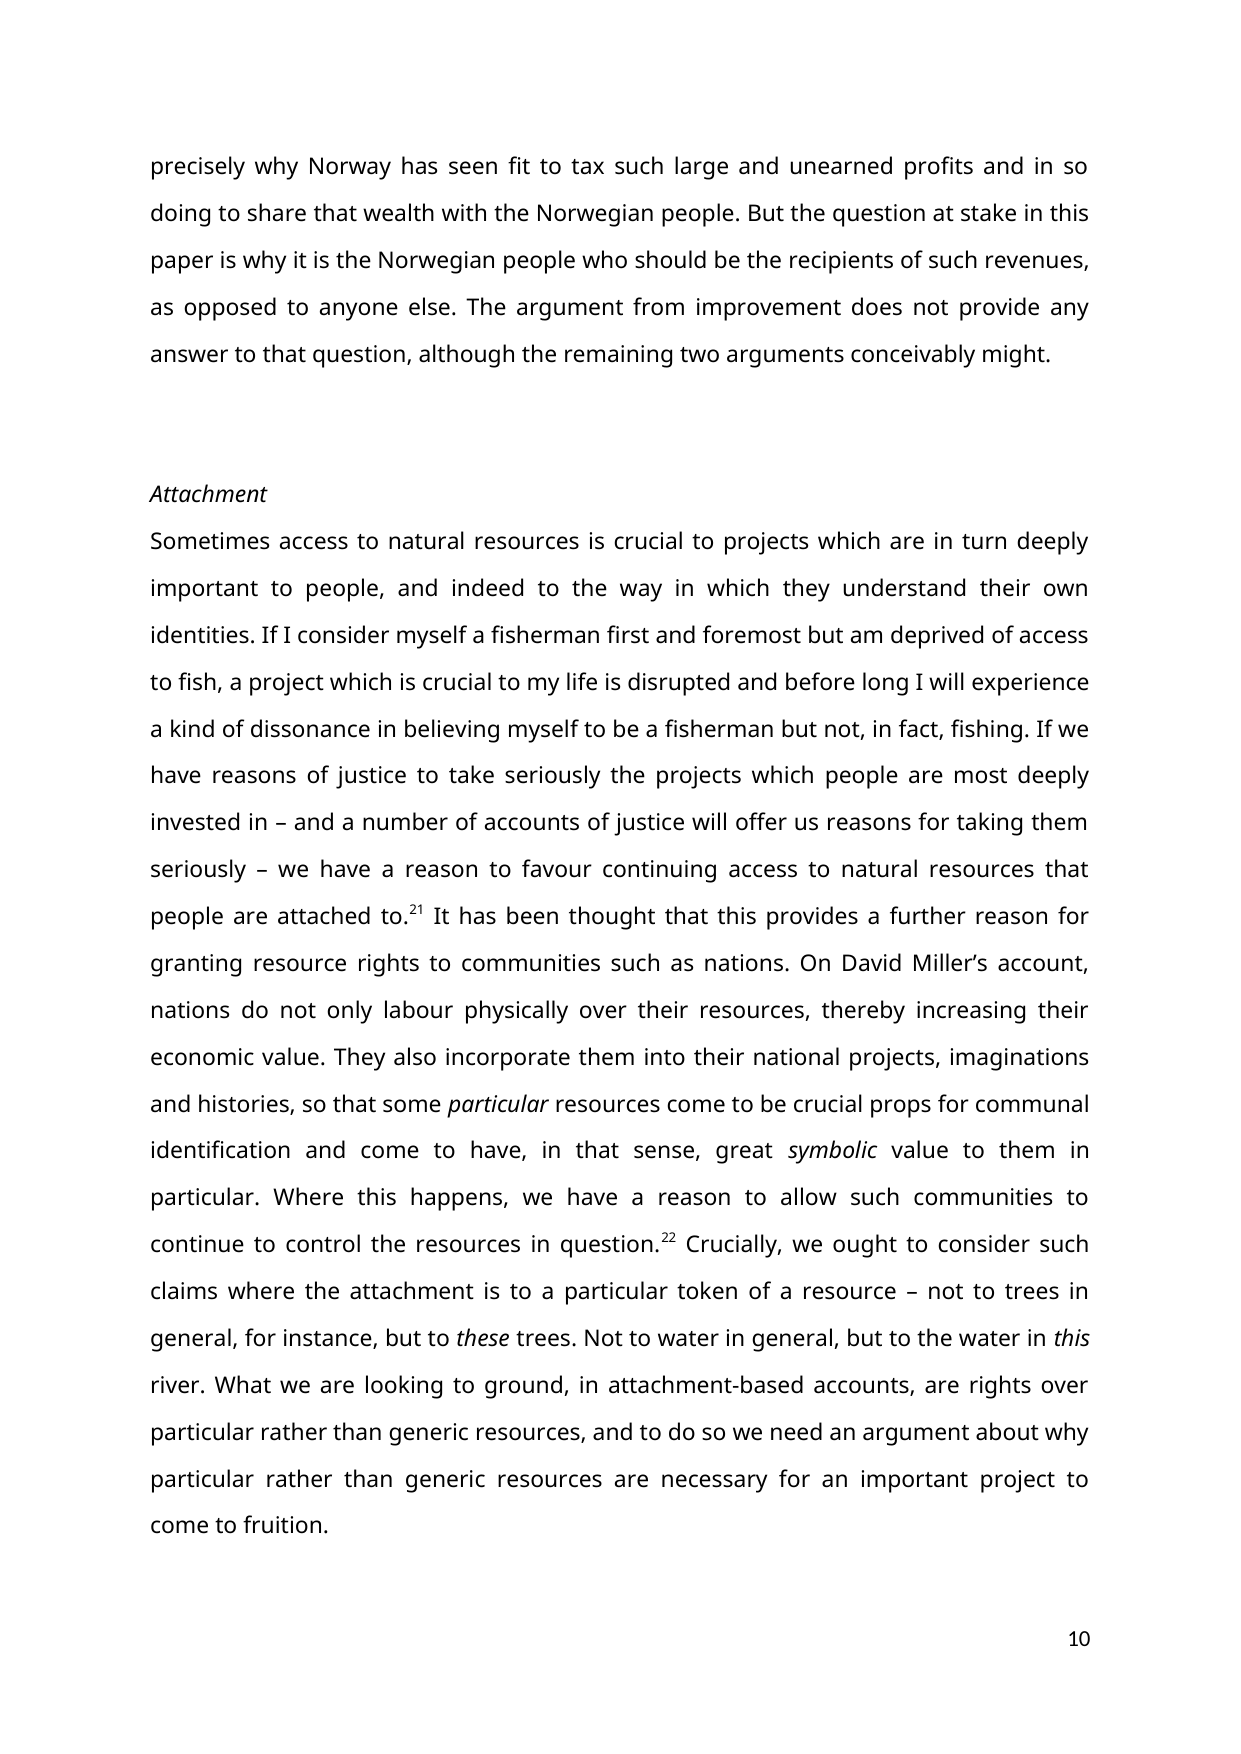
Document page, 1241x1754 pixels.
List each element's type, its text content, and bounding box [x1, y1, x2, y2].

text Attachment [150, 478, 1090, 509]
text Sometimes access to natural resources is crucial to projects which are in turn deeply important to people, and indeed to the way in which they understand their own identities. If I consider myself a fisherman first and foremost but am deprived of access to fish, a project which is crucial to my life is disrupted and before long I will experience a kind of dissonance in believing myself to be a fisherman but not, in fact, fishing. If we have reasons of justice to take seriously the projects which people are most deeply invested in – and a number of accounts of justice will offer us reasons for taking them seriously – we have a reason to favour continuing access to natural resources that people are attached to. It has been thought that this provides a further reason for granting resource rights to communities such as nations. On David Miller’s account, nations do not only labour physically over their resources, thereby increasing their economic value. They also incorporate them into their national projects, imaginations and histories, so that some particular resources come to be crucial props for communal identification and come to have, in that sense, great symbolic value to them in particular. Where this happens, we have a reason to allow such communities to continue to control the resources in question. Crucially, we ought to consider such claims where the attachment is to a particular token of a resource – not to trees in general, for instance, but to these trees. Not to water in general, but to the water in this river. What we are looking to ground, in attachment-based accounts, are rights over particular rather than generic resources, and to do so we need an argument about why particular rather than generic resources are necessary for an important project to come to fruition. [150, 525, 1090, 1541]
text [150, 150, 1090, 369]
